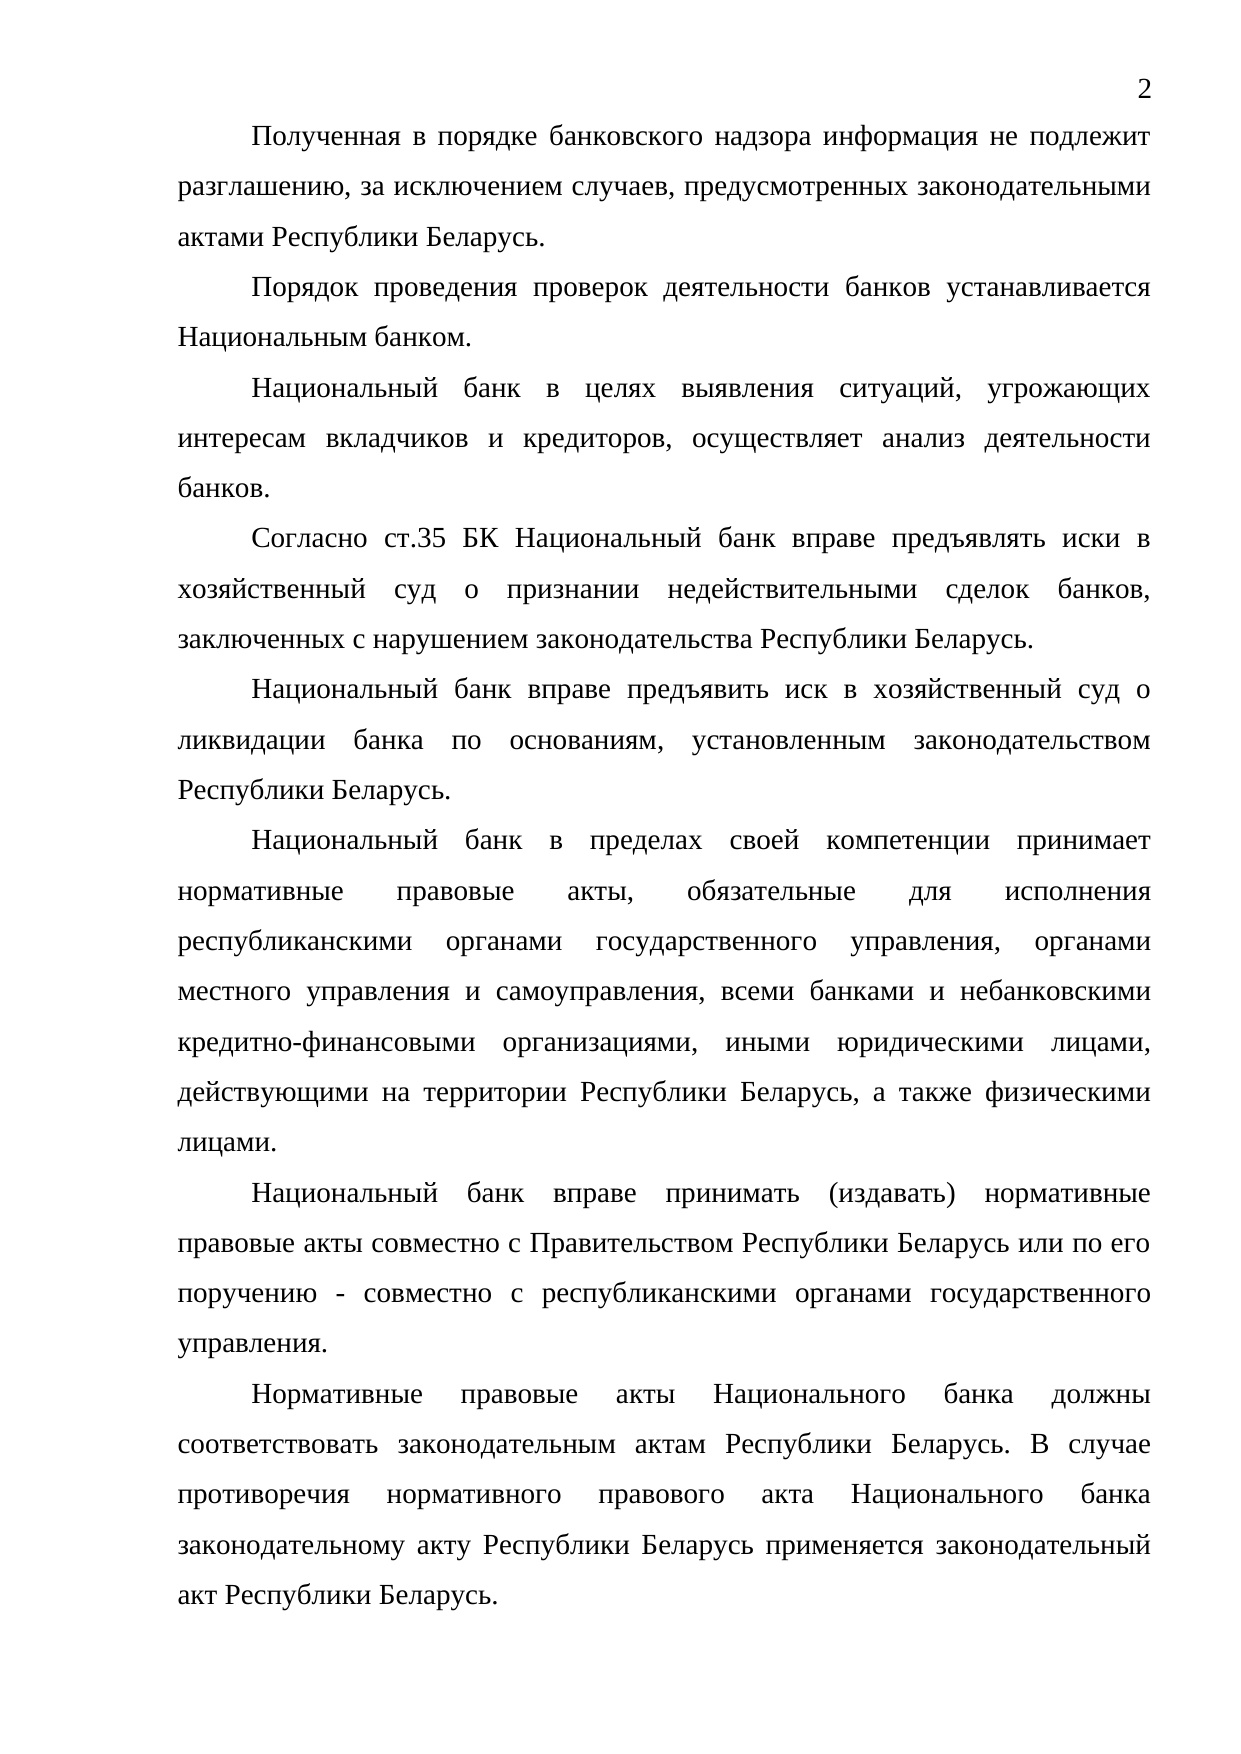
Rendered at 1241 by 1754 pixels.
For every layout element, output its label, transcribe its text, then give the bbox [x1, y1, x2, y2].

text Нормативные правовые акты Национального банка должны соответствовать законодательным актам Республики Беларусь. В случае противоречия нормативного правового акта Национального банка законодательному акту Республики Беларусь применяется законодательный акт Республики Беларусь. [177, 1376, 1152, 1611]
text Национальный банк в целях выявления ситуаций, угрожающих интересам вкладчиков и кредиторов, осуществляет анализ деятельности банков. [177, 370, 1152, 504]
text Согласно ст.35 БК Национальный банк вправе предъявлять иски в хозяйственный суд о признании недействительными сделок банков, заключенных с нарушением законодательства Республики Беларусь. [177, 521, 1152, 655]
text Полученная в порядке банковского надзора информация не подлежит разглашению, за исключением случаев, предусмотренных законодательными актами Республики Беларусь. [177, 118, 1152, 252]
text Порядок проведения проверок деятельности банков устанавливается Национальным банком. [177, 269, 1152, 353]
text Национальный банк вправе принимать (издавать) нормативные правовые акты совместно с Правительством Республики Беларусь или по его поручению - совместно с республиканскими органами государственного управления. [177, 1175, 1152, 1359]
text Национальный банк в пределах своей компетенции принимает нормативные правовые акты, обязательные для исполнения республиканскими органами государственного управления, органами местного управления и самоуправления, всеми банками и небанковскими кредитно-финансовыми организациями, иными юридическими лицами, действующими на территории Республики Беларусь, а также физическими лицами. [177, 822, 1152, 1158]
text Национальный банк вправе предъявить иск в хозяйственный суд о ликвидации банка по основаниям, установленным законодательством Республики Беларусь. [177, 672, 1152, 806]
